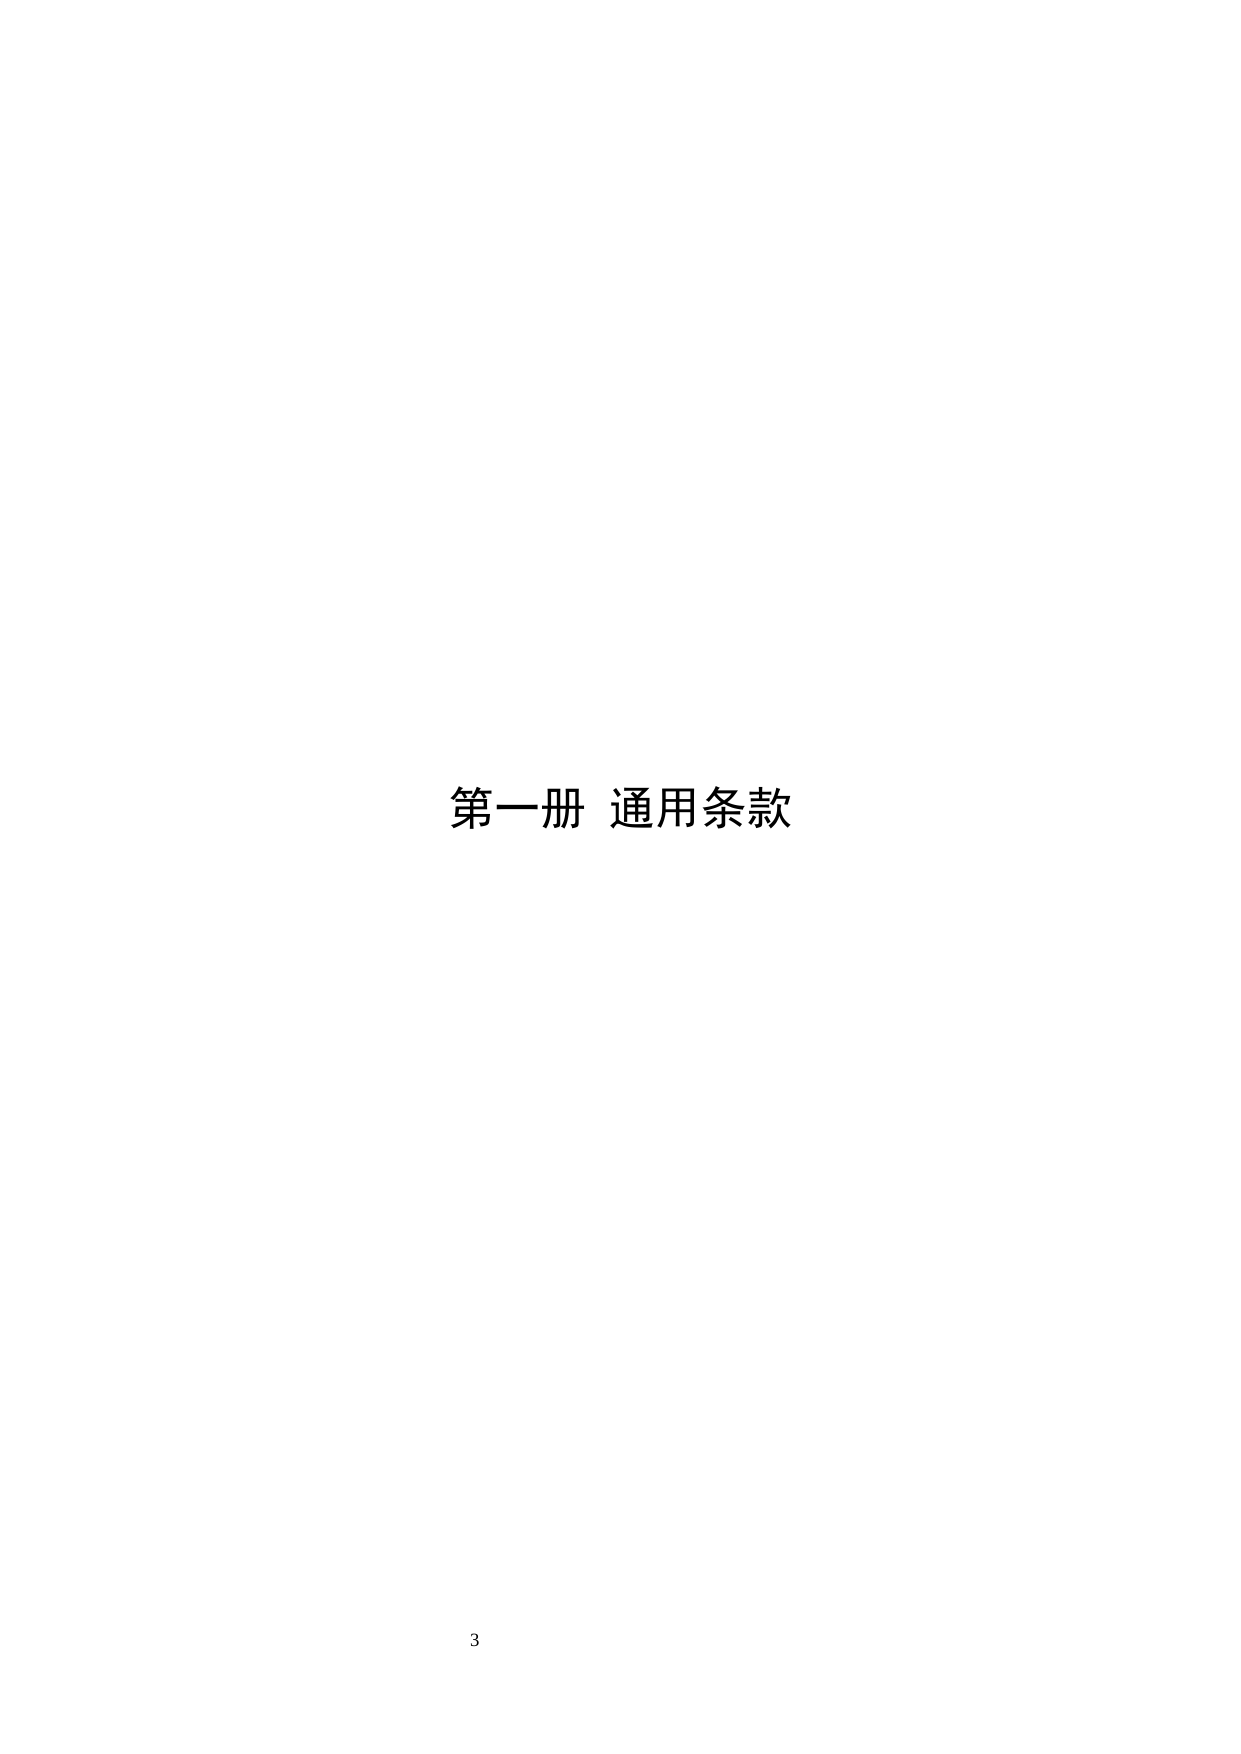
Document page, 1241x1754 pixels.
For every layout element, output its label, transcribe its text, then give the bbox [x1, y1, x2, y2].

title 第一册 通用条款 [130, 772, 1110, 837]
